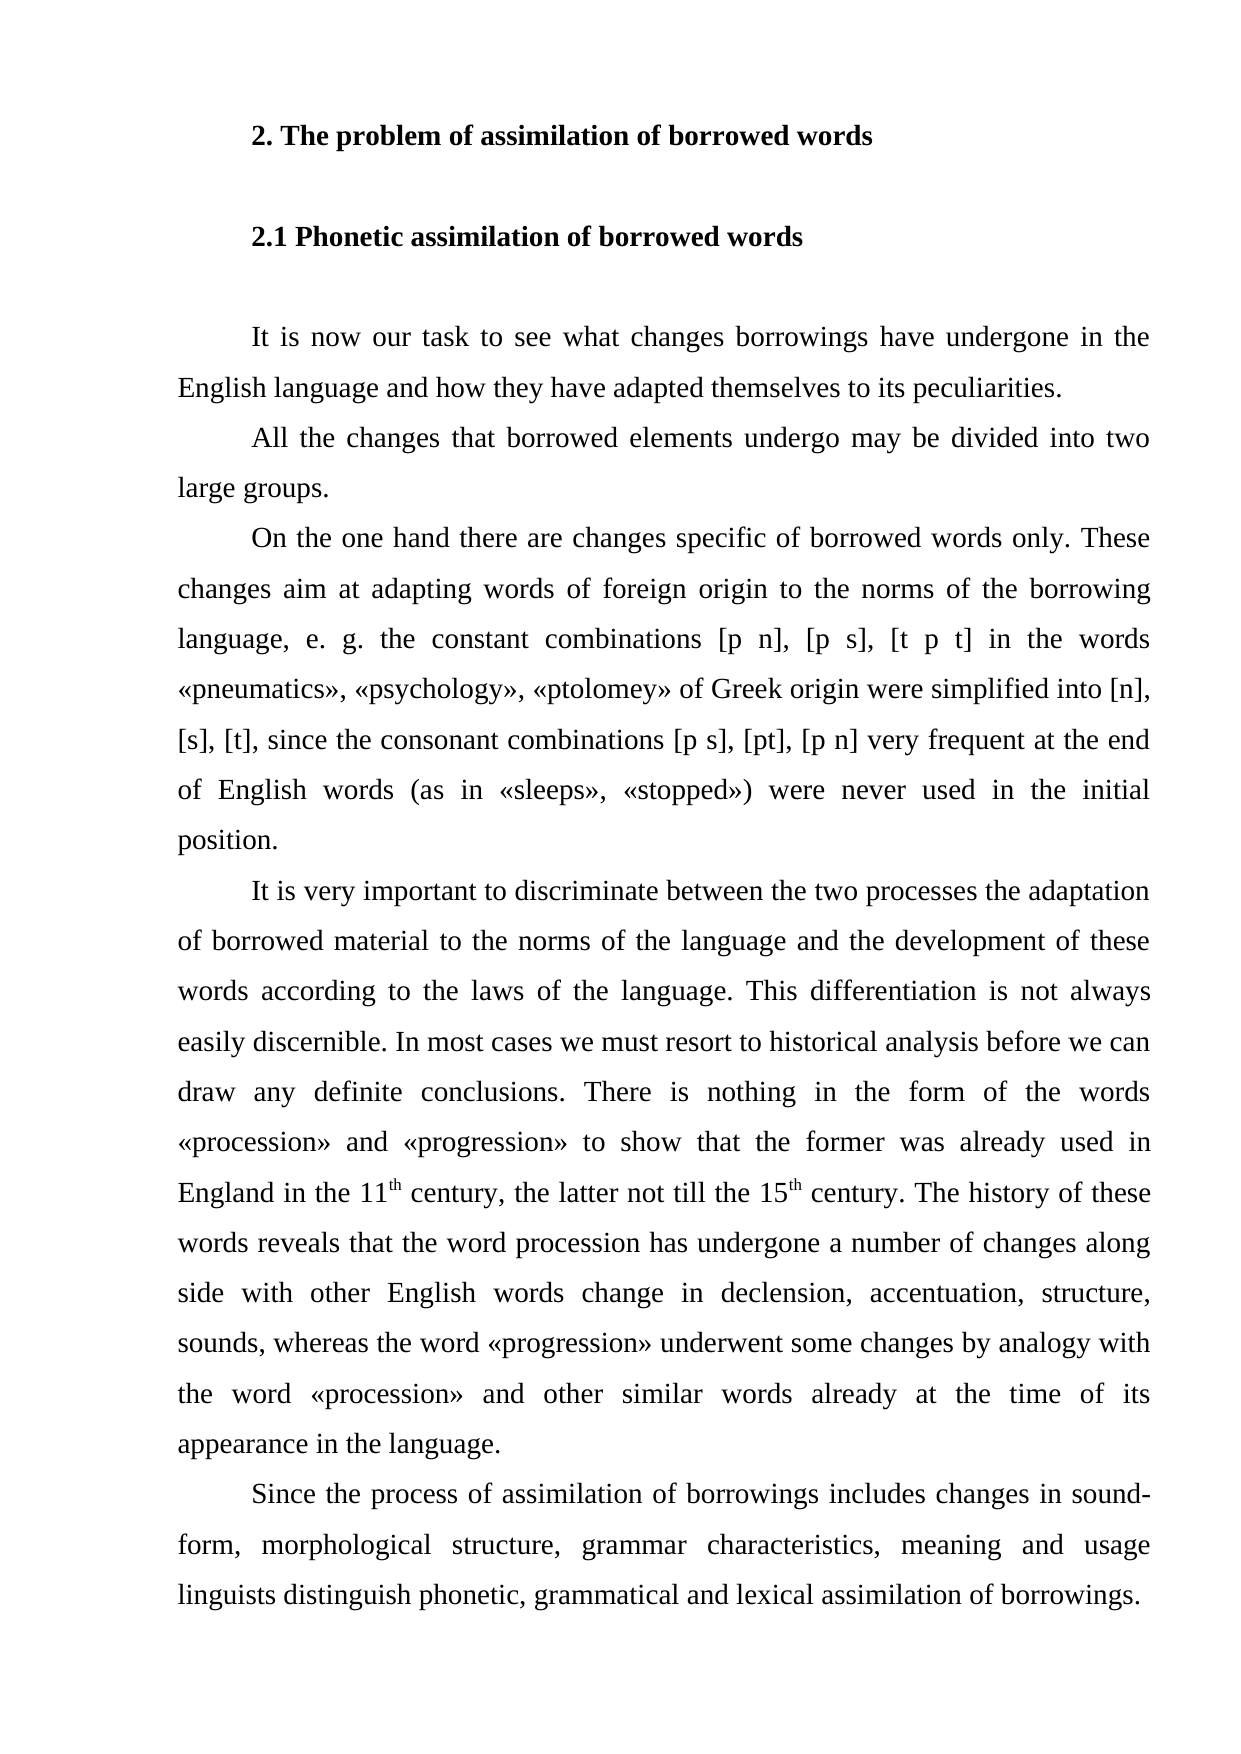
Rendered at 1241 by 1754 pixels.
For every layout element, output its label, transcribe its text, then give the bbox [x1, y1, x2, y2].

text On the one hand there are changes specific of borrowed words only. These changes aim at adapting words of foreign origin to the norms of the borrowing language, e. g. the constant combinations [p n], [p s], [t p t] in the words «pneumatics», «psychology», «ptolomey» of Greek origin were simplified into [n], [s], [t], since the consonant combinations [p s], [pt], [p n] very frequent at the end of English words (as in «sleeps», «stopped») were never used in the initial position. [177, 521, 1152, 856]
text It is now our task to see what changes borrowings have undergone in the English language and how they have adapted themselves to its peculiarities. [177, 319, 1152, 403]
text It is very important to discriminate between the two processes the adaptation of borrowed material to the norms of the language and the development of these words according to the laws of the language. This differentiation is not always easily discernible. In most cases we must resort to historical analysis before we can draw any definite conclusions. There is nothing in the form of the words «procession» and «progression» to show that the former was already used in England in the 11th century, the latter not till the 15th century. The history of these words reveals that the word procession has undergone a number of changes along side with other English words change in declension, accentuation, structure, sounds, whereas the word «progression» underwent some changes by analogy with the word «procession» and other similar words already at the time of its appearance in the language. [177, 873, 1152, 1460]
text 2. The problem of assimilation of borrowed words [177, 118, 1152, 152]
text 2.1 Phonetic assimilation of borrowed words [177, 219, 1152, 252]
text All the changes that borrowed elements undergo may be divided into two large groups. [177, 420, 1152, 504]
text Since the process of assimilation of borrowings includes changes in sound-form, morphological structure, grammar characteristics, meaning and usage linguists distinguish phonetic, grammatical and lexical assimilation of borrowings. [177, 1477, 1152, 1611]
